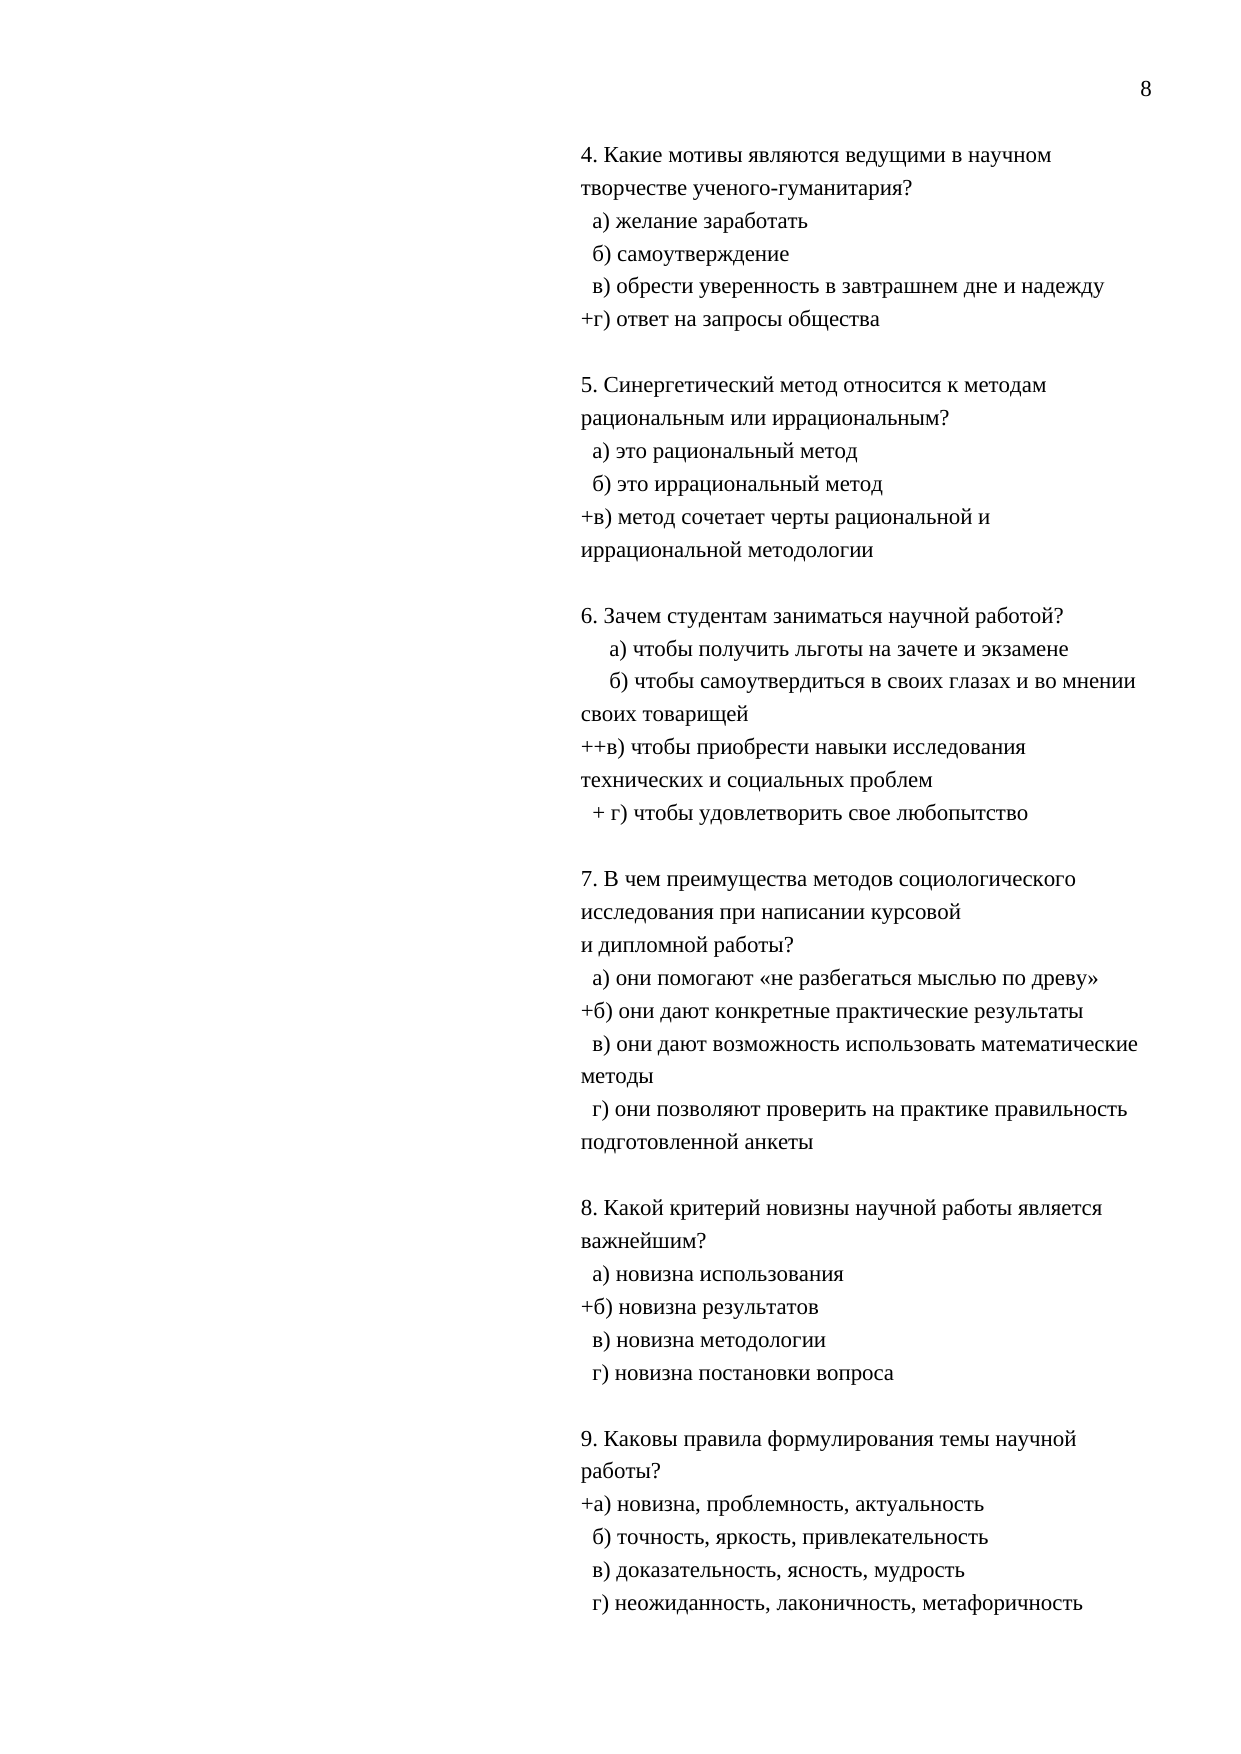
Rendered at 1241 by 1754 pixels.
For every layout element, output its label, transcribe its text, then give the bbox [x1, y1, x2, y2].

text +а) новизна, проблемность, актуальность [581, 1490, 1152, 1517]
text г) неожиданность, лаконичность, метафоричность [581, 1589, 1152, 1616]
text 8. Какой критерий новизны научной работы является важнейшим? [581, 1194, 1152, 1253]
text + г) чтобы удовлетворить свое любопытство [581, 799, 1152, 826]
text а) желание заработать [581, 207, 1152, 233]
text 7. В чем преимущества методов социологического исследования при написании курсовой [581, 865, 1152, 924]
text 4. Какие мотивы являются ведущими в научном творчестве ученого-гуманитария? [581, 141, 1152, 200]
text б) чтобы самоутвердиться в своих глазах и во мнении своих товарищей [581, 667, 1152, 727]
text а) чтобы получить льготы на зачете и экзамене [581, 634, 1152, 661]
text и дипломной работы? [581, 931, 1152, 957]
text в) обрести уверенность в завтрашнем дне и надежду [581, 272, 1152, 299]
text а) новизна использования [581, 1260, 1152, 1286]
text ++в) чтобы приобрести навыки исследования технических и социальных проблем [581, 733, 1152, 793]
text 9. Каковы правила формулирования темы научной работы? [581, 1424, 1152, 1484]
text +г) ответ на запросы общества [581, 305, 1152, 332]
text б) точность, яркость, привлекательность [581, 1523, 1152, 1550]
text г) они позволяют проверить на практике правильность подготовленной анкеты [581, 1095, 1152, 1155]
text а) это рациональный метод [581, 437, 1152, 463]
text +б) они дают конкретные практические результаты [581, 997, 1152, 1023]
text б) самоутверждение [581, 239, 1152, 266]
text 5. Синергетический метод относится к методам рациональным или иррациональным? [581, 371, 1152, 431]
text +в) метод сочетает черты рациональной и иррациональной методологии [581, 503, 1152, 562]
text а) они помогают «не разбегаться мыслью по древу» [581, 964, 1152, 990]
text в) доказательность, ясность, мудрость [581, 1556, 1152, 1583]
text г) новизна постановки вопроса [581, 1359, 1152, 1385]
text в) они дают возможность использовать математические методы [581, 1029, 1152, 1089]
text б) это иррациональный метод [581, 470, 1152, 496]
text 6. Зачем студентам заниматься научной работой? [581, 602, 1152, 628]
text +б) новизна результатов [581, 1293, 1152, 1319]
text в) новизна методологии [581, 1326, 1152, 1352]
